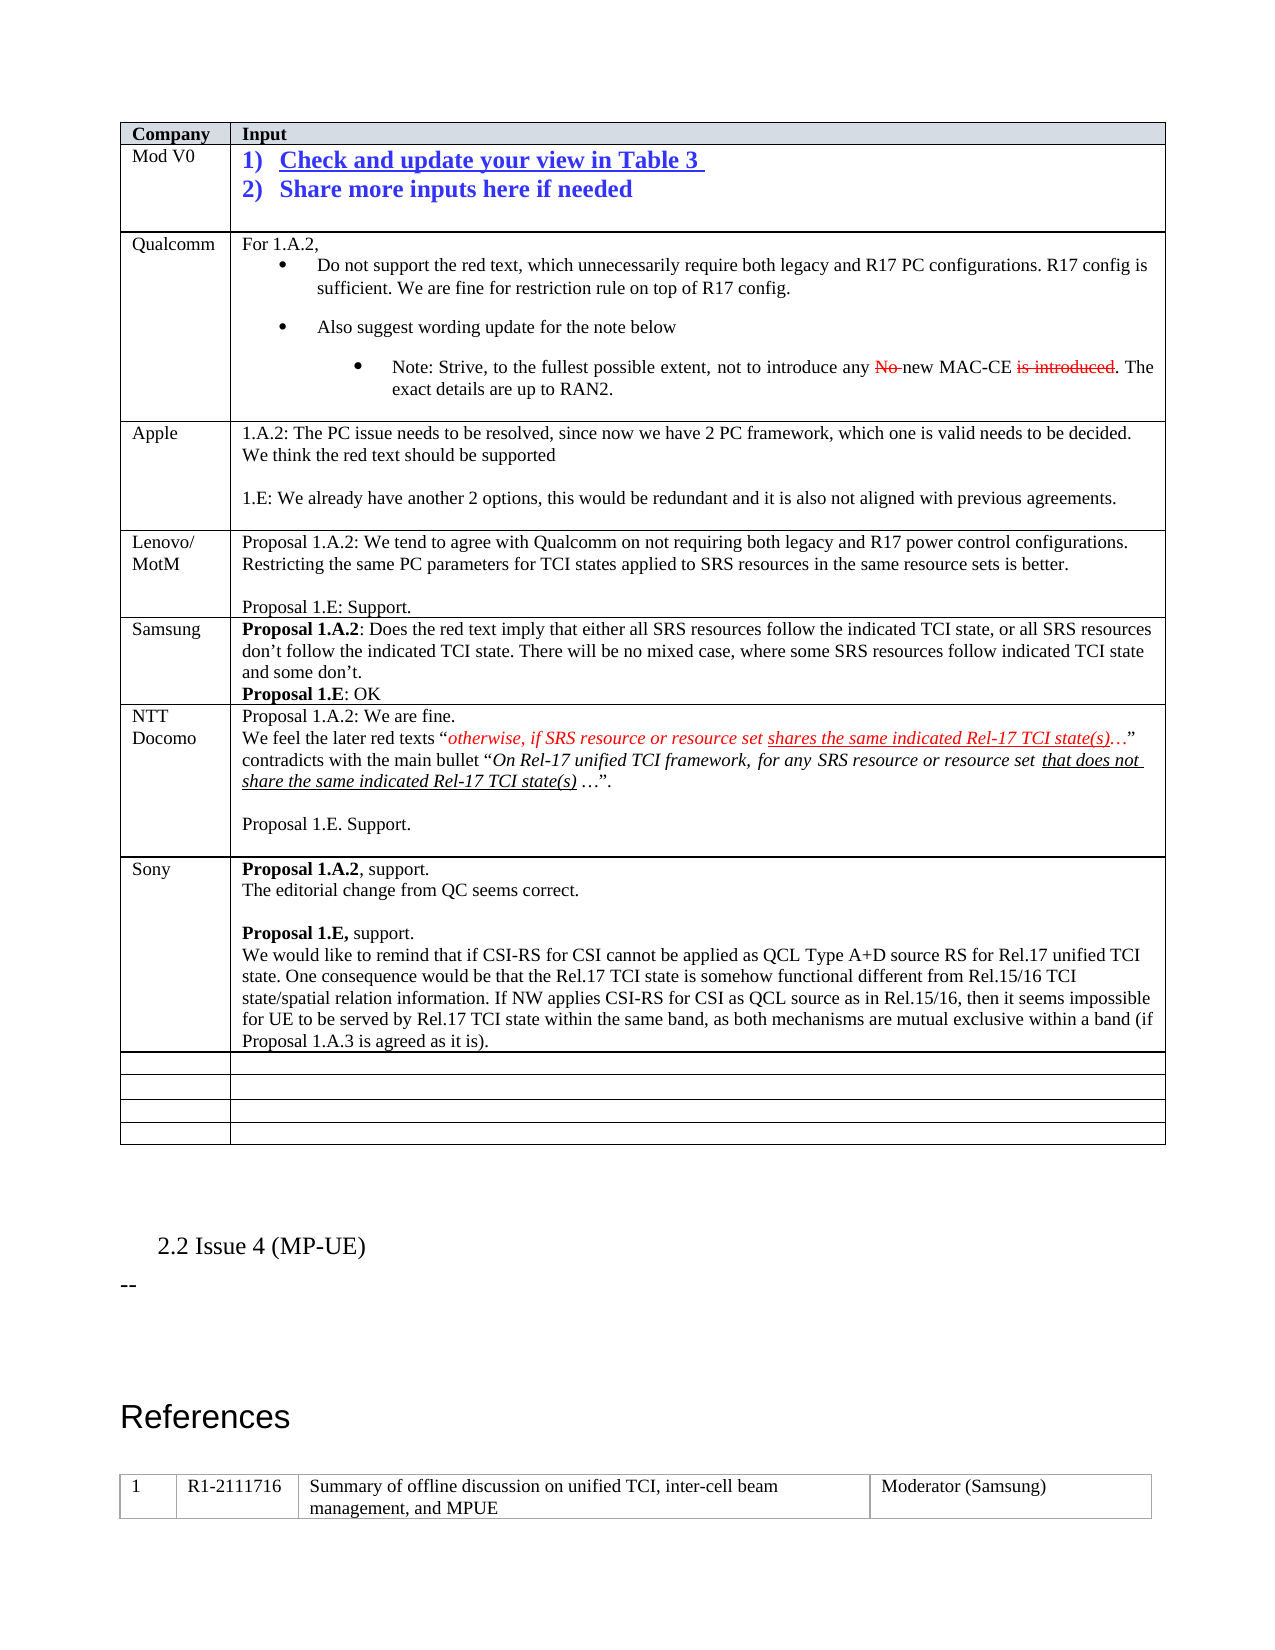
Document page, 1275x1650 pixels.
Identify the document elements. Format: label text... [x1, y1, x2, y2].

table_cell [121, 1075, 230, 1099]
table_cell Apple [121, 422, 230, 530]
table_cell Proposal 1.A.2: Does the red text imply that either all SRS resources follow the indicated TCI state, or all SRS resources don’t follow the indicated TCI state. There will be no mixed case, where some SRS resources follow indicated TCI state and some don’t. Proposal 1.E: OK [231, 618, 1165, 704]
table_cell [231, 1123, 1165, 1144]
table_cell Check and update your view in Table 3 Share more inputs here if needed [231, 145, 1165, 231]
table_cell 1.A.2: The PC issue needs to be resolved, since now we have 2 PC framework, which one is valid needs to be decided. We think the red text should be supported 1.E: We already have another 2 options, this would be redundant and it is also not aligned with previous agreements. [231, 422, 1165, 530]
table_header Moderator (Samsung) [871, 1475, 1151, 1518]
subtitle Issue 4 (MP-UE) [157, 1226, 1155, 1264]
table_cell Qualcomm [121, 233, 230, 421]
table_cell [121, 1100, 230, 1122]
table_cell NTT Docomo [121, 705, 230, 856]
table_header R1-2111716 [177, 1475, 298, 1518]
table_header Summary of offline discussion on unified TCI, inter-cell beam management, and MPUE [299, 1475, 869, 1518]
table_cell For 1.A.2, Do not support the red text, which unnecessarily require both legacy and R17 PC configurations. R17 config is sufficient. We are fine for restriction rule on top of R17 config. Also suggest wording update for the note below Note: Strive, to the fullest possible extent, not to introduce any No new MAC-CE is introduced. The exact details are up to RAN2. [231, 233, 1165, 421]
table_cell Proposal 1.A.2, support. The editorial change from QC seems correct. Proposal 1.E, support. We would like to remind that if CSI-RS for CSI cannot be applied as QCL Type A+D source RS for Rel.17 unified TCI state. One consequence would be that the Rel.17 TCI state is somehow functional different from Rel.15/16 TCI state/spatial relation information. If NW applies CSI-RS for CSI as QCL source as in Rel.15/16, then it seems impossible for UE to be served by Rel.17 TCI state within the same band, as both mechanisms are mutual exclusive within a band (if Proposal 1.A.3 is agreed as it is). [231, 858, 1165, 1051]
table_cell [231, 1053, 1165, 1074]
table_cell [121, 1053, 230, 1074]
table_cell Mod V0 [121, 145, 230, 231]
table_header Company [121, 123, 230, 144]
subtitle References [120, 1378, 1155, 1454]
table_cell Proposal 1.A.2: We tend to agree with Qualcomm on not requiring both legacy and R17 power control configurations. Restricting the same PC parameters for TCI states applied to SRS resources in the same resource sets is better. Proposal 1.E: Support. [231, 531, 1165, 617]
table_cell Samsung [121, 618, 230, 704]
table_cell [231, 1100, 1165, 1122]
table_cell Proposal 1.A.2: We are fine. We feel the later red texts “otherwise, if SRS resource or resource set shares the same indicated Rel-17 TCI state(s)…” contradicts with the main bullet “On Rel-17 unified TCI framework, for any SRS resource or resource set that does not share the same indicated Rel-17 TCI state(s) …”. Proposal 1.E. Support. [231, 705, 1165, 856]
table_cell Lenovo/MotM [121, 531, 230, 617]
table_header Input [231, 123, 1165, 144]
table_cell [231, 1075, 1165, 1099]
table_cell Sony [121, 858, 230, 1051]
table_cell [121, 1123, 230, 1144]
table_header 1 [121, 1475, 176, 1518]
text -- [120, 1264, 1155, 1302]
